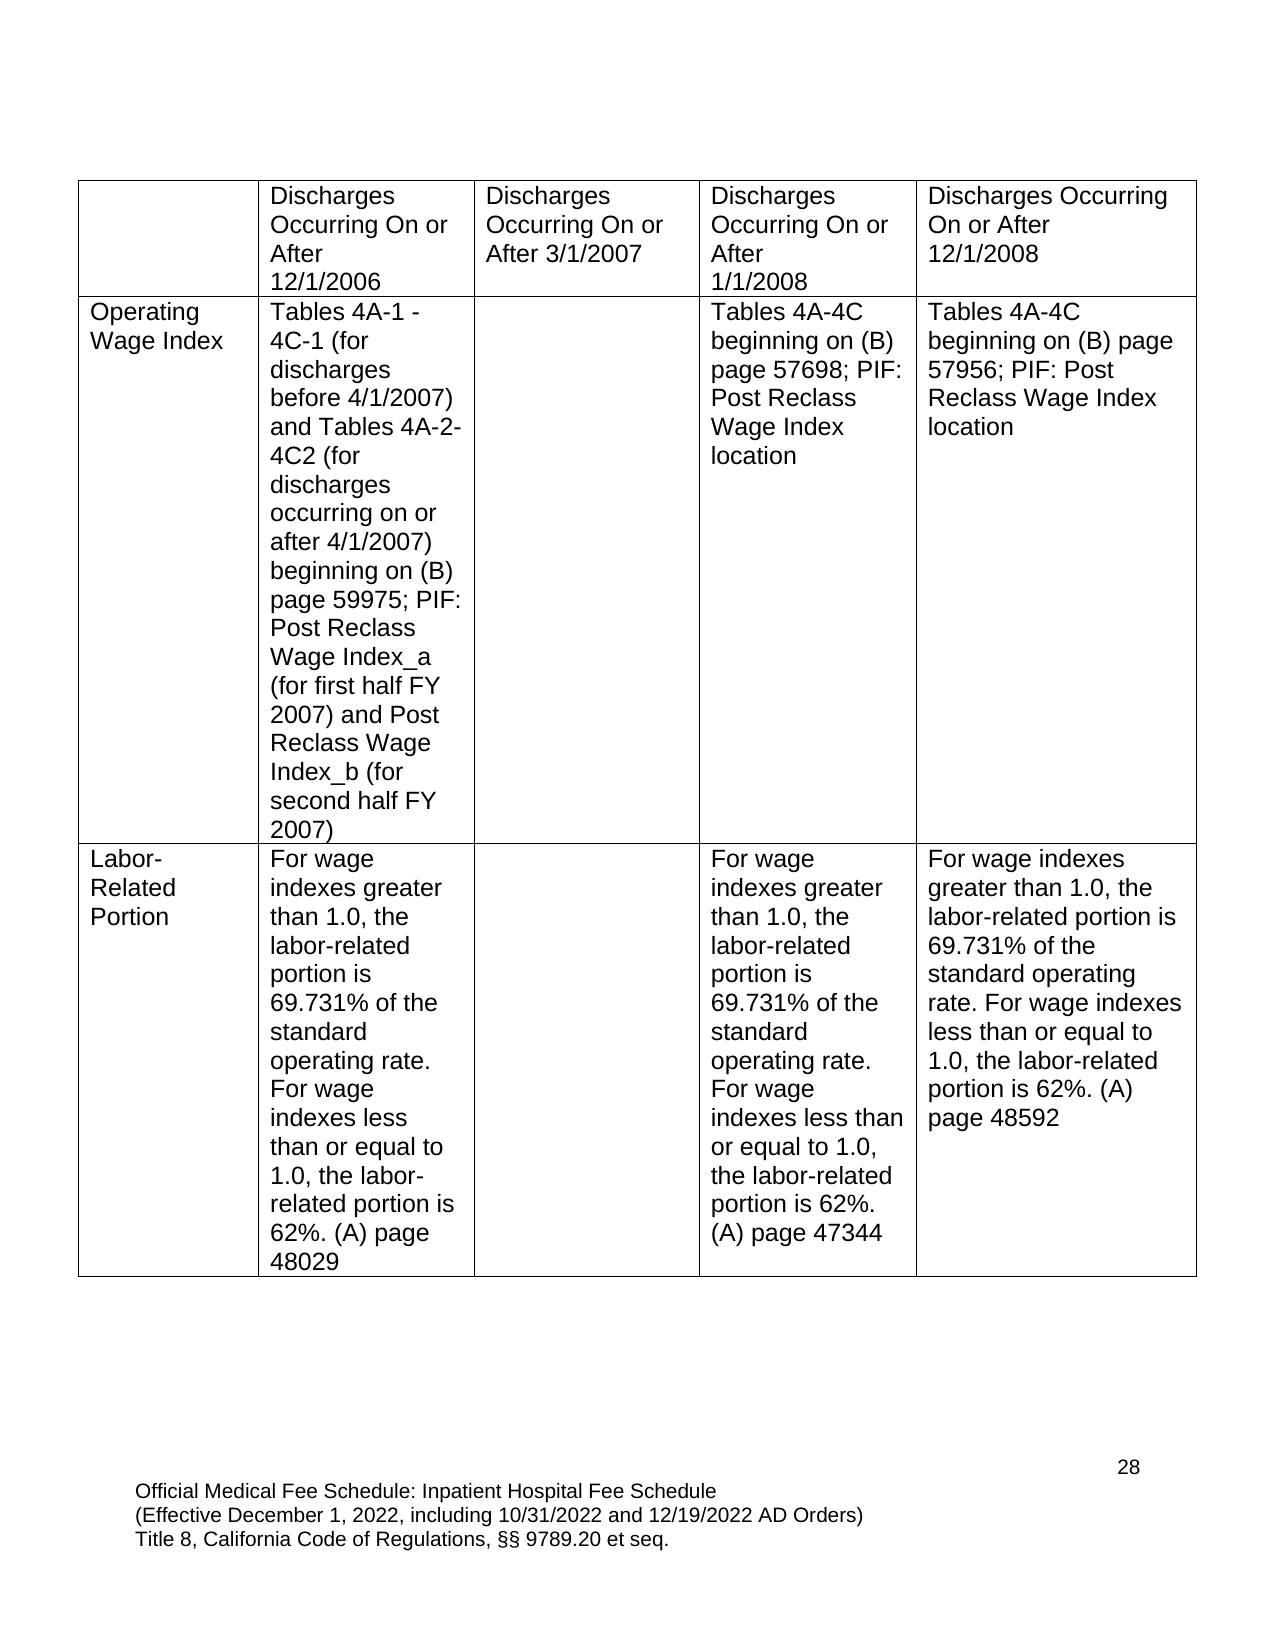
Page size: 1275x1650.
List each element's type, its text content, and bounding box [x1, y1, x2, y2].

table_cell Tables 4A-4C beginning on (B) page 57956; PIF: Post Reclass Wage Index location [917, 297, 1196, 843]
table_cell Labor-Related Portion [79, 844, 258, 1276]
table_cell Tables 4A-1 - 4C-1 (for discharges before 4/1/2007) and Tables 4A-2-4C2 (for discharges occurring on or after 4/1/2007) beginning on (B) page 59975; PIF: Post Reclass Wage Index_a (for first half FY 2007) and Post Reclass Wage Index_b (for second half FY 2007) [259, 297, 474, 843]
table_cell [475, 297, 699, 843]
table_header Discharges Occurring On or After 1/1/2008 [700, 181, 916, 296]
table_cell [475, 844, 699, 1276]
table_cell Tables 4A-4C beginning on (B) page 57698; PIF: Post Reclass Wage Index location [700, 297, 916, 843]
table_cell For wage indexes greater than 1.0, the labor-related portion is 69.731% of the standard operating rate. For wage indexes less than or equal to 1.0, the labor-related portion is 62%. (A) page 48029 [259, 844, 474, 1276]
table_cell Operating Wage Index [79, 297, 258, 843]
table_cell For wage indexes greater than 1.0, the labor-related portion is 69.731% of the standard operating rate. For wage indexes less than or equal to 1.0, the labor-related portion is 62%. (A) page 47344 [700, 844, 916, 1276]
table_cell For wage indexes greater than 1.0, the labor-related portion is 69.731% of the standard operating rate. For wage indexes less than or equal to 1.0, the labor-related portion is 62%. (A) page 48592 [917, 844, 1196, 1276]
table_header Discharges Occurring On or After 3/1/2007 [475, 181, 699, 296]
table_header [79, 181, 258, 296]
table_header Discharges Occurring On or After 12/1/2006 [259, 181, 474, 296]
table_header Discharges Occurring On or After 12/1/2008 [917, 181, 1196, 296]
